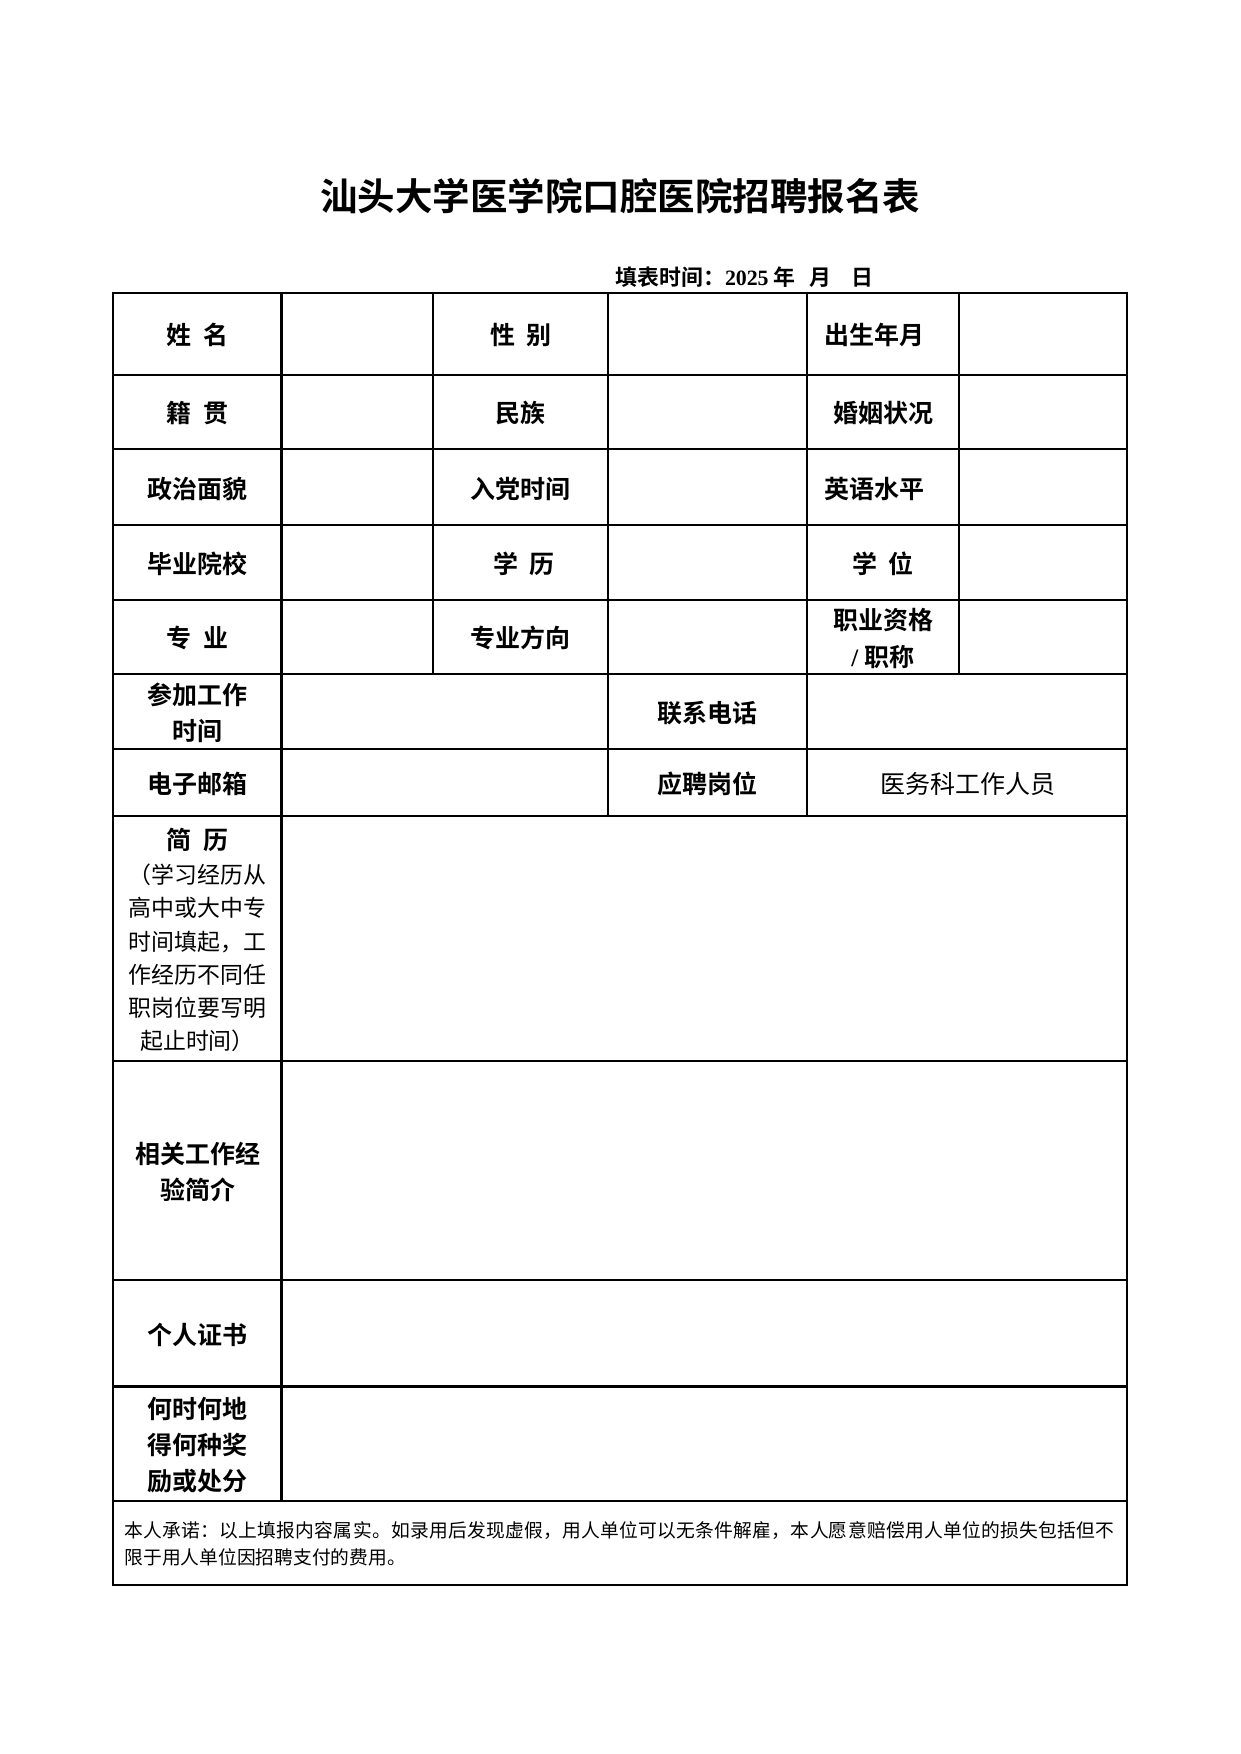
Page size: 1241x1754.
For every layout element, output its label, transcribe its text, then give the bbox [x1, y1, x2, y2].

table_cell [283, 675, 607, 748]
table_cell 专业方向 [434, 601, 607, 673]
table_cell [283, 1062, 1126, 1279]
table_cell 联系电话 [609, 675, 806, 748]
table_cell 入党时间 [434, 450, 607, 524]
table_cell [283, 1388, 1126, 1500]
table_cell 学 位 [808, 526, 958, 599]
table_cell 电子邮箱 [114, 750, 280, 815]
table_cell [283, 750, 607, 815]
table_cell 英语水平 [808, 450, 958, 524]
table_cell [960, 526, 1126, 599]
table_cell [960, 450, 1126, 524]
table_cell 民族 [434, 376, 607, 448]
table_cell 个人证书 [114, 1281, 280, 1385]
table_cell 籍 贯 [114, 376, 280, 448]
table_cell 参加工作 时间 [114, 675, 280, 748]
table_cell 本人承诺：以上填报内容属实。如录用后发现虚假，用人单位可以无条件解雇，本人愿意赔偿用人单位的损失包括但不限于用人单位因招聘支付的费用。 [114, 1502, 1126, 1583]
table_cell [283, 376, 432, 448]
table_cell [283, 1281, 1126, 1385]
table_cell 职业资格 / 职称 [808, 601, 958, 673]
table_cell 专 业 [114, 601, 280, 673]
table_cell [960, 601, 1126, 673]
table_header 姓 名 [114, 294, 280, 373]
table_header 性 别 [434, 294, 607, 373]
table_header [283, 294, 432, 373]
table_cell 简 历 （学习经历从高中或大中专时间填起，工作经历不同任职岗位要写明起止时间） [114, 817, 280, 1060]
table_cell [283, 526, 432, 599]
table_header [960, 294, 1126, 373]
table_cell [283, 601, 432, 673]
table_cell [960, 376, 1126, 448]
table_cell [283, 817, 1126, 1060]
table_cell [609, 601, 806, 673]
text 汕头大学医学院口腔医院招聘报名表 [148, 162, 1092, 227]
table_cell 政治面貌 [114, 450, 280, 524]
table_cell 学 历 [434, 526, 607, 599]
table_cell [609, 376, 806, 448]
table_cell [609, 450, 806, 524]
table_cell 毕业院校 [114, 526, 280, 599]
table_header [609, 294, 806, 373]
table_cell [283, 450, 432, 524]
table_header 出生年月 [808, 294, 958, 373]
table_cell 相关工作经验简介 [114, 1062, 280, 1279]
table_cell [609, 526, 806, 599]
table_cell 医务科工作人员 [808, 750, 1126, 815]
text 填表时间：2025年 月 日 [148, 259, 1092, 292]
table_cell 婚姻状况 [808, 376, 958, 448]
table_cell [808, 675, 1126, 748]
table_cell 何时何地 得何种奖 励或处分 [114, 1388, 280, 1500]
table_cell 应聘岗位 [609, 750, 806, 815]
